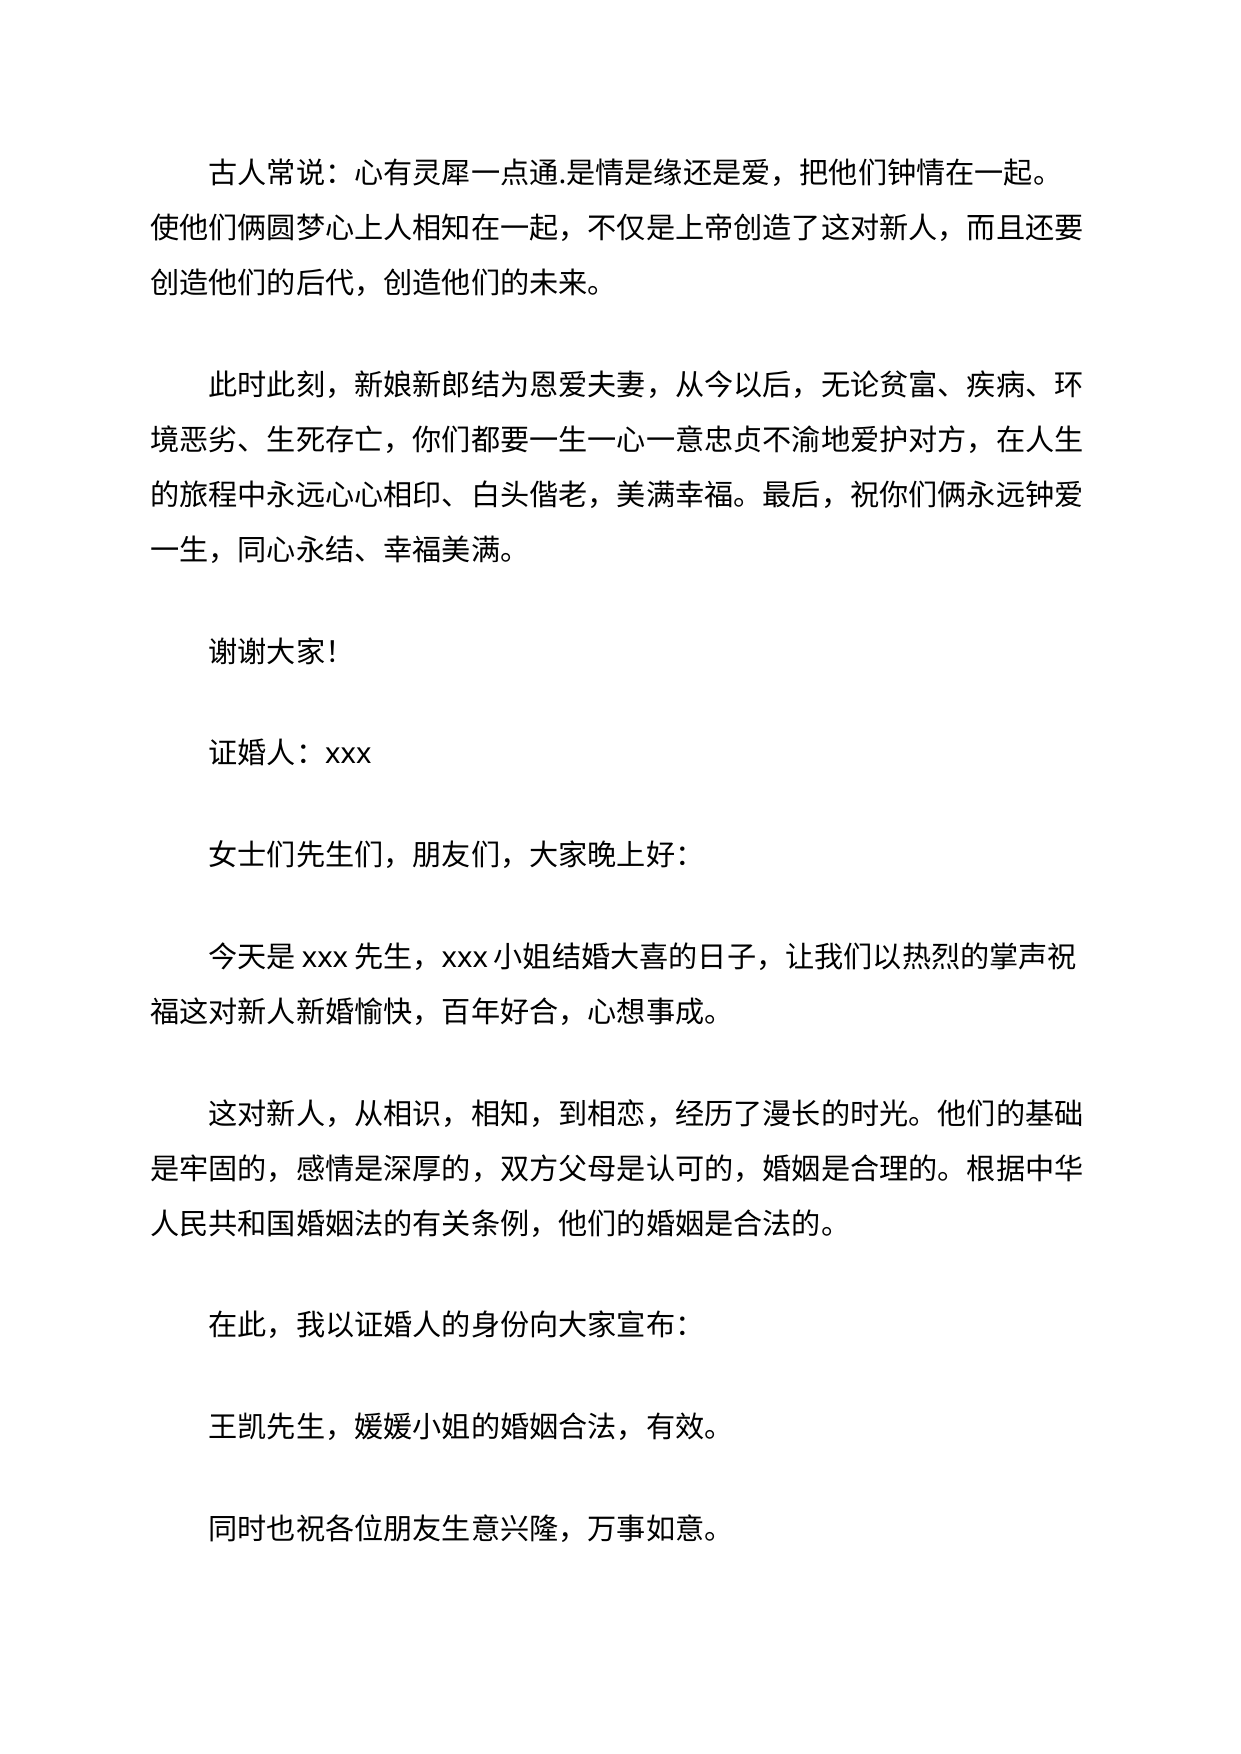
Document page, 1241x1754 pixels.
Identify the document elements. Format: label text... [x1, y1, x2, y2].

text 证婚人：xxx [150, 730, 1090, 772]
text 这对新人，从相识，相知，到相恋，经历了漫长的时光。他们的基础是牢固的，感情是深厚的，双方父母是认可的，婚姻是合理的。根据中华人民共和国婚姻法的有关条例，他们的婚姻是合法的。 [150, 1090, 1090, 1242]
text 此时此刻，新娘新郎结为恩爱夫妻，从今以后，无论贫富、疾病、环境恶劣、生死存亡，你们都要一生一心一意忠贞不渝地爱护对方，在人生的旅程中永远心心相印、白头偕老，美满幸福。最后，祝你们俩永远钟爱一生，同心永结、幸福美满。 [150, 362, 1090, 569]
text 女士们先生们，朋友们，大家晚上好： [150, 832, 1090, 874]
text 今天是xxx先生，xxx小姐结婚大喜的日子，让我们以热烈的掌声祝福这对新人新婚愉快，百年好合，心想事成。 [150, 934, 1090, 1031]
text 古人常说：心有灵犀一点通.是情是缘还是爱，把他们钟情在一起。使他们俩圆梦心上人相知在一起，不仅是上帝创造了这对新人，而且还要创造他们的后代，创造他们的未来。 [150, 150, 1090, 302]
text 同时也祝各位朋友生意兴隆，万事如意。 [150, 1506, 1090, 1548]
text 谢谢大家！ [150, 628, 1090, 670]
text 在此，我以证婚人的身份向大家宣布： [150, 1302, 1090, 1344]
text 王凯先生，媛媛小姐的婚姻合法，有效。 [150, 1404, 1090, 1446]
